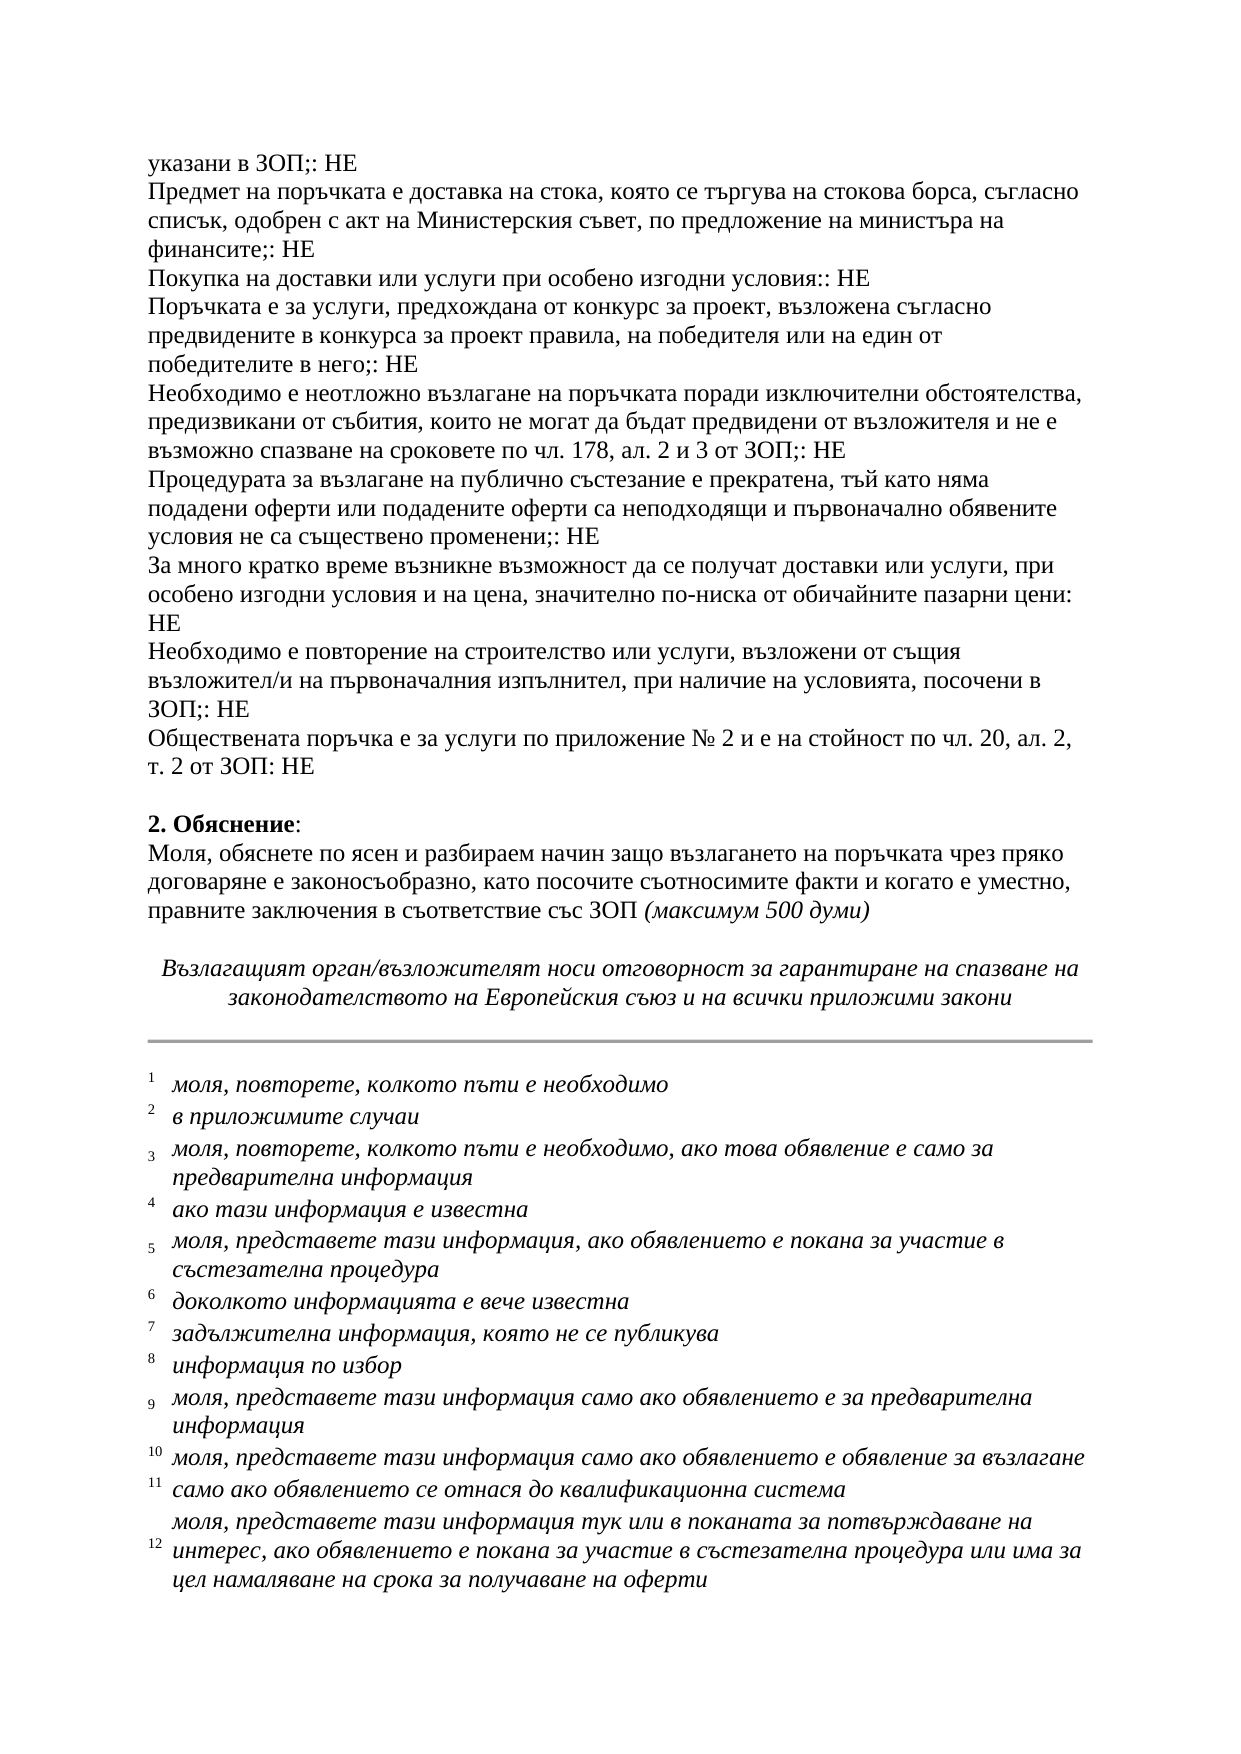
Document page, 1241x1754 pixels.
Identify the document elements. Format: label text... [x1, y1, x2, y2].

table_cell моля, представете тази информация, ако обявлението е покана за участие в състезателна процедура [170, 1224, 1100, 1284]
table_header моля, повторете, колкото пъти е необходимо [170, 1068, 1100, 1099]
table_cell в приложимите случаи [170, 1100, 1100, 1131]
text Възлагащият орган/възложителят носи отговорност за гарантиране на спазване на законодателството на Европейския съюз и на всички приложими закони [148, 953, 1093, 1011]
table_cell 5 [146, 1224, 170, 1284]
table_cell 8 [146, 1348, 170, 1380]
table_cell моля, представете тази информация тук или в поканата за потвърждаване на интерес, ако обявлението е покана за участие в състезателна процедура или има за цел намаляване на срока за получаване на оферти [170, 1505, 1100, 1594]
table_cell 2 [146, 1100, 170, 1131]
table_cell 4 [146, 1192, 170, 1224]
table_header 1 [146, 1068, 170, 1099]
table_cell 7 [146, 1316, 170, 1348]
table_cell моля, представете тази информация само ако обявлението е за предварителна информация [170, 1380, 1100, 1441]
table_cell 10 [146, 1441, 170, 1473]
table_cell 11 [146, 1473, 170, 1504]
table_cell 6 [146, 1285, 170, 1316]
text Поръчката е за услуги, предхождана от конкурс за проект, възложена съгласно предвидените в конкурса за проект правила, на победителя или на един от победителите в него;: НЕ Необходимо е неотложно възлагане на поръчката поради изключителни обстоятелства, предизвикани от събития, които не могат да бъдат предвидени от възложителя и не е възможно спазване на сроковете по чл. 178, ал. 2 и 3 от ЗОП;: НЕ Процедурата за възлагане на публично състезание е прекратена, тъй като няма подадени оферти или подадените оферти са неподходящи и първоначално обявените условия не са съществено променени;: НЕ За много кратко време възникне възможност да се получат доставки или услуги, при особено изгодни условия и на цена, значително по-ниска от обичайните пазарни цени: НЕ Необходимо е повторение на строителство или услуги, възложени от същия възложител/и на първоначалния изпълнител, при наличие на условията, посочени в ЗОП;: НЕ Обществената поръчка е за услуги по приложение № 2 и е на стойност по чл. 20, ал. 2, т. 2 от ЗОП: НЕ 2. Обяснение: Моля, обяснете по ясен и разбираем начин защо възлагането на поръчката чрез пряко договаряне е законосъобразно, като посочите съотносимите факти и когато е уместно, правните заключения в съответствие със ЗОП (максимум 500 думи) [148, 291, 1093, 924]
table_cell моля, представете тази информация само ако обявлението е обявление за възлагане [170, 1441, 1100, 1473]
table_cell доколкото информацията е вече известна [170, 1285, 1100, 1316]
table_cell 9 [146, 1380, 170, 1441]
table_cell 12 [146, 1505, 170, 1594]
table_cell моля, повторете, колкото пъти е необходимо, ако това обявление е само за предварителна информация [170, 1131, 1100, 1192]
table_cell 3 [146, 1131, 170, 1192]
table_cell ако тази информация е известна [170, 1192, 1100, 1224]
table_cell информация по избор [170, 1348, 1100, 1380]
table_cell задължителна информация, която не се публикува [170, 1316, 1100, 1348]
table_cell само ако обявлението се отнася до квалификационна система [170, 1473, 1100, 1504]
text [148, 148, 1093, 291]
